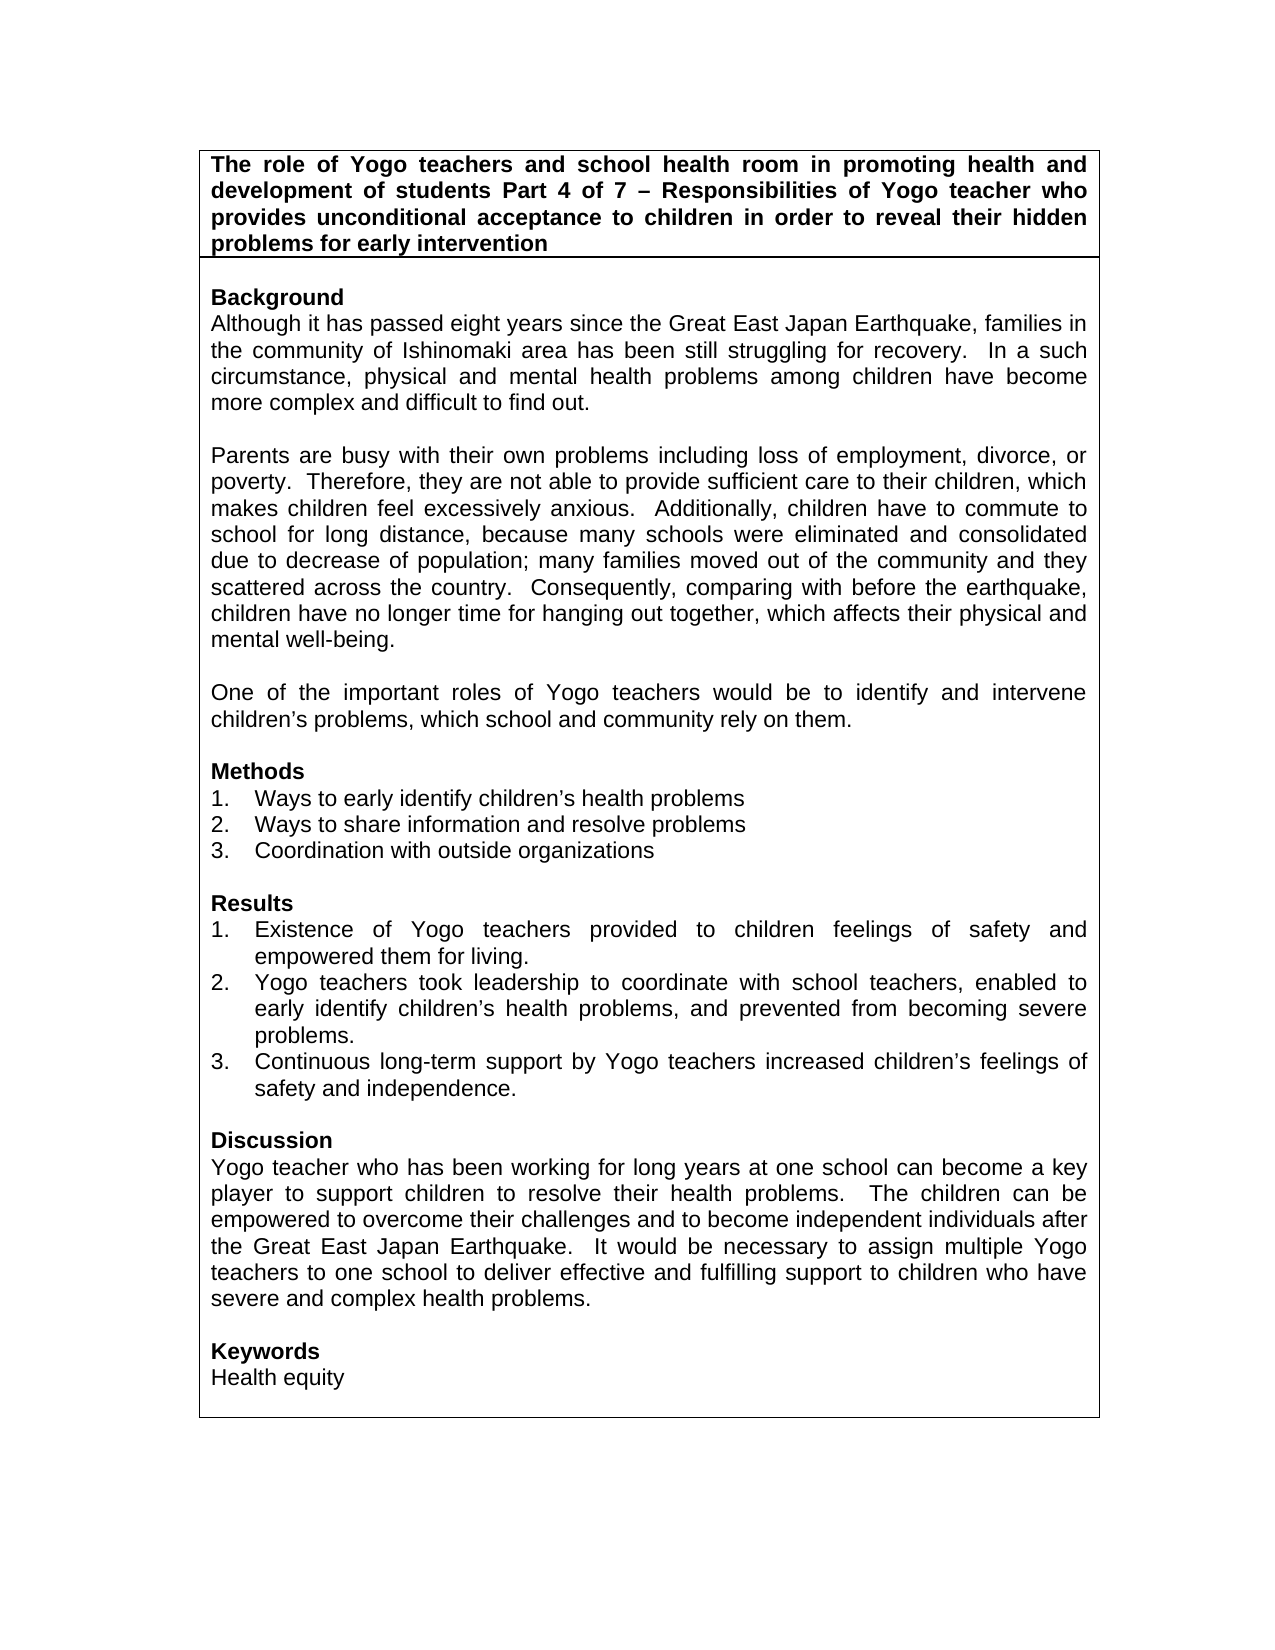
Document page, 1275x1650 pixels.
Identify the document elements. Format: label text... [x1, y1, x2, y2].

table_header The role of Yogo teachers and school health room in promoting health and development of students Part 4 of 7 – Responsibilities of Yogo teacher who provides unconditional acceptance to children in order to reveal their hidden problems for early intervention [200, 151, 1099, 256]
table_cell Background Although it has passed eight years since the Great East Japan Earthquake, families in the community of Ishinomaki area has been still struggling for recovery. In a such circumstance, physical and mental health problems among children have become more complex and difficult to find out. Parents are busy with their own problems including loss of employment, divorce, or poverty. Therefore, they are not able to provide sufficient care to their children, which makes children feel excessively anxious. Additionally, children have to commute to school for long distance, because many schools were eliminated and consolidated due to decrease of population; many families moved out of the community and they scattered across the country. Consequently, comparing with before the earthquake, children have no longer time for hanging out together, which affects their physical and mental well-being. One of the important roles of Yogo teachers would be to identify and intervene children’s problems, which school and community rely on them. Methods Ways to early identify children’s health problems Ways to share information and resolve problems Coordination with outside organizations Results Existence of Yogo teachers provided to children feelings of safety and empowered them for living. Yogo teachers took leadership to coordinate with school teachers, enabled to early identify children’s health problems, and prevented from becoming severe problems. Continuous long-term support by Yogo teachers increased children’s feelings of safety and independence. Discussion Yogo teacher who has been working for long years at one school can become a key player to support children to resolve their health problems. The children can be empowered to overcome their challenges and to become independent individuals after the Great East Japan Earthquake. It would be necessary to assign multiple Yogo teachers to one school to deliver effective and fulfilling support to children who have severe and complex health problems. Keywords Health equity [200, 258, 1099, 1417]
